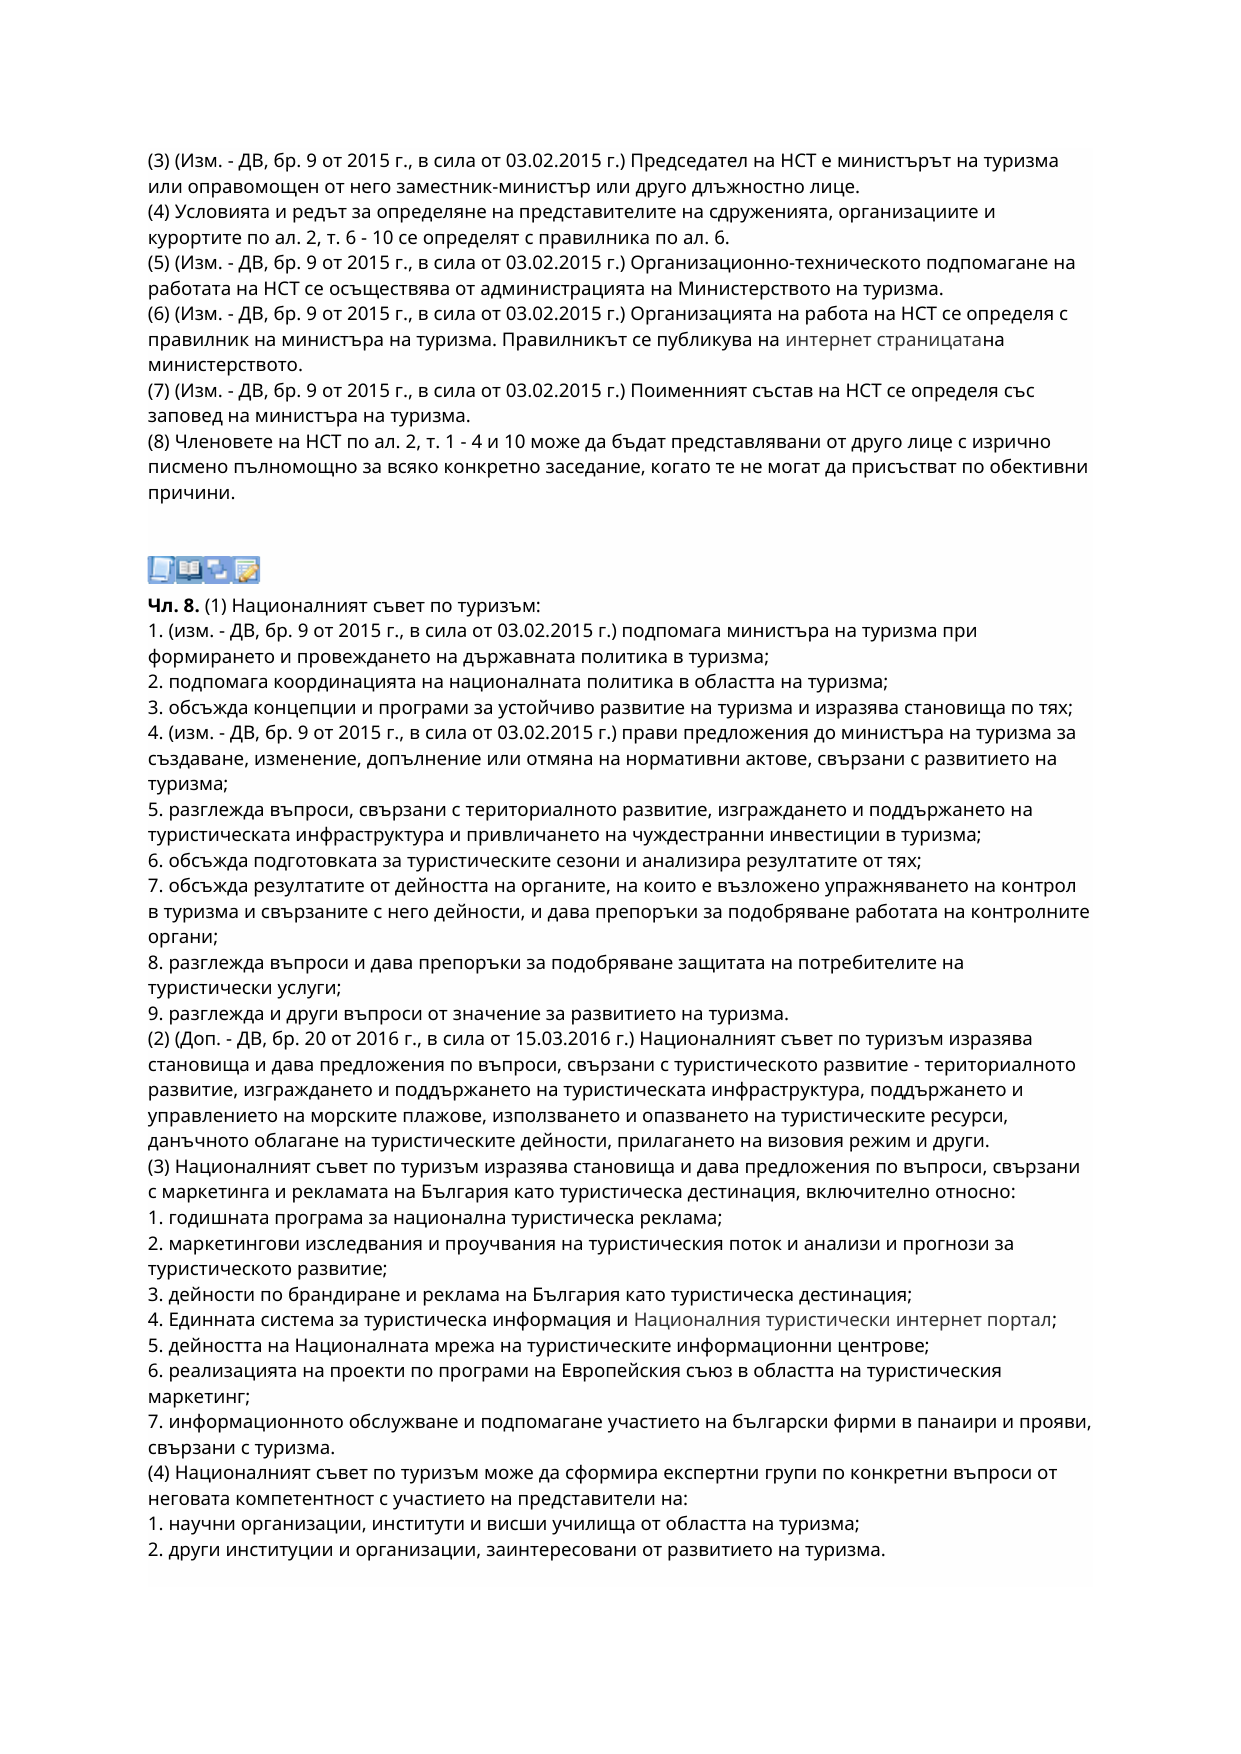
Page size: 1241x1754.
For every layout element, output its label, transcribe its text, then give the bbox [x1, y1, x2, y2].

text (7) (Изм. - ДВ, бр. 9 от 2015 г., в сила от 03.02.2015 г.) Поименният състав на НСТ се определя със заповед на министъра на туризма. [148, 377, 1093, 428]
text 4. Единната система за туристическа информация и Националния туристически интернет портал; [148, 1306, 1093, 1332]
text 2. подпомага координацията на националната политика в областта на туризма; [148, 668, 1093, 694]
text (3) (Изм. - ДВ, бр. 9 от 2015 г., в сила от 03.02.2015 г.) Председател на НСТ е министърът на туризма или оправомощен от него заместник-министър или друго длъжностно лице. [148, 148, 1093, 199]
text 8. разглежда въпроси и дава препоръки за подобряване защитата на потребителите на туристически услуги; [148, 949, 1093, 1000]
text 1. научни организации, институти и висши училища от областта на туризма; [148, 1511, 1093, 1536]
text 1. годишната програма за национална туристическа реклама; [148, 1204, 1093, 1230]
text (4) Условията и редът за определяне на представителите на сдруженията, организациите и курортите по ал. 2, т. 6 - 10 се определят с правилника по ал. 6. [148, 199, 1093, 250]
text (3) Националният съвет по туризъм изразява становища и дава предложения по въпроси, свързани с маркетинга и рекламата на България като туристическа дестинация, включително относно: [148, 1153, 1093, 1204]
text 7. информационното обслужване и подпомагане участието на български фирми в панаири и прояви, свързани с туризма. [148, 1408, 1093, 1459]
text 6. обсъжда подготовката за туристическите сезони и анализира резултатите от тях; [148, 847, 1093, 873]
text Чл. 8. (1) Националният съвет по туризъм: [148, 592, 1093, 617]
picture [147, 556, 261, 584]
text (2) (Доп. - ДВ, бр. 20 от 2016 г., в сила от 15.03.2016 г.) Националният съвет по туризъм изразява становища и дава предложения по въпроси, свързани с туристическото развитие - териториалното развитие, изграждането и поддържането на туристическата инфраструктура, поддържането и управлението на морските плажове, използването и опазването на туристическите ресурси, данъчното облагане на туристическите дейности, прилагането на визовия режим и други. [148, 1026, 1093, 1153]
text 9. разглежда и други въпроси от значение за развитието на туризма. [148, 1000, 1093, 1026]
text (8) Членовете на НСТ по ал. 2, т. 1 - 4 и 10 може да бъдат представлявани от друго лице с изрично писмено пълномощно за всяко конкретно заседание, когато те не могат да присъстват по обективни причини. [148, 428, 1093, 505]
text 6. реализацията на проекти по програми на Европейския съюз в областта на туристическия маркетинг; [148, 1357, 1093, 1408]
text 5. разглежда въпроси, свързани с териториалното развитие, изграждането и поддържането на туристическата инфраструктура и привличането на чуждестранни инвестиции в туризма; [148, 796, 1093, 847]
text (6) (Изм. - ДВ, бр. 9 от 2015 г., в сила от 03.02.2015 г.) Организацията на работа на НСТ се определя с правилник на министъра на туризма. Правилникът се публикува на интернет страницатана министерството. [148, 301, 1093, 377]
text 3. обсъжда концепции и програми за устойчиво развитие на туризма и изразява становища по тях; [148, 694, 1093, 719]
text 2. маркетингови изследвания и проучвания на туристическия поток и анализи и прогнози за туристическото развитие; [148, 1230, 1093, 1281]
text 7. обсъжда резултатите от дейността на органите, на които е възложено упражняването на контрол в туризма и свързаните с него дейности, и дава препоръки за подобряване работата на контролните органи; [148, 873, 1093, 949]
text (5) (Изм. - ДВ, бр. 9 от 2015 г., в сила от 03.02.2015 г.) Организационно-техническото подпомагане на работата на НСТ се осъществява от администрацията на Министерството на туризма. [148, 250, 1093, 301]
text 2. други институции и организации, заинтересовани от развитието на туризма. [148, 1536, 1093, 1562]
text 5. дейността на Националната мрежа на туристическите информационни центрове; [148, 1332, 1093, 1357]
text 1. (изм. - ДВ, бр. 9 от 2015 г., в сила от 03.02.2015 г.) подпомага министъра на туризма при формирането и провеждането на държавната политика в туризма; [148, 617, 1093, 668]
text 4. (изм. - ДВ, бр. 9 от 2015 г., в сила от 03.02.2015 г.) прави предложения до министъра на туризма за създаване, изменение, допълнение или отмяна на нормативни актове, свързани с развитието на туризма; [148, 719, 1093, 796]
text (4) Националният съвет по туризъм може да сформира експертни групи по конкретни въпроси от неговата компетентност с участието на представители на: [148, 1459, 1093, 1511]
text 3. дейности по брандиране и реклама на България като туристическа дестинация; [148, 1281, 1093, 1306]
